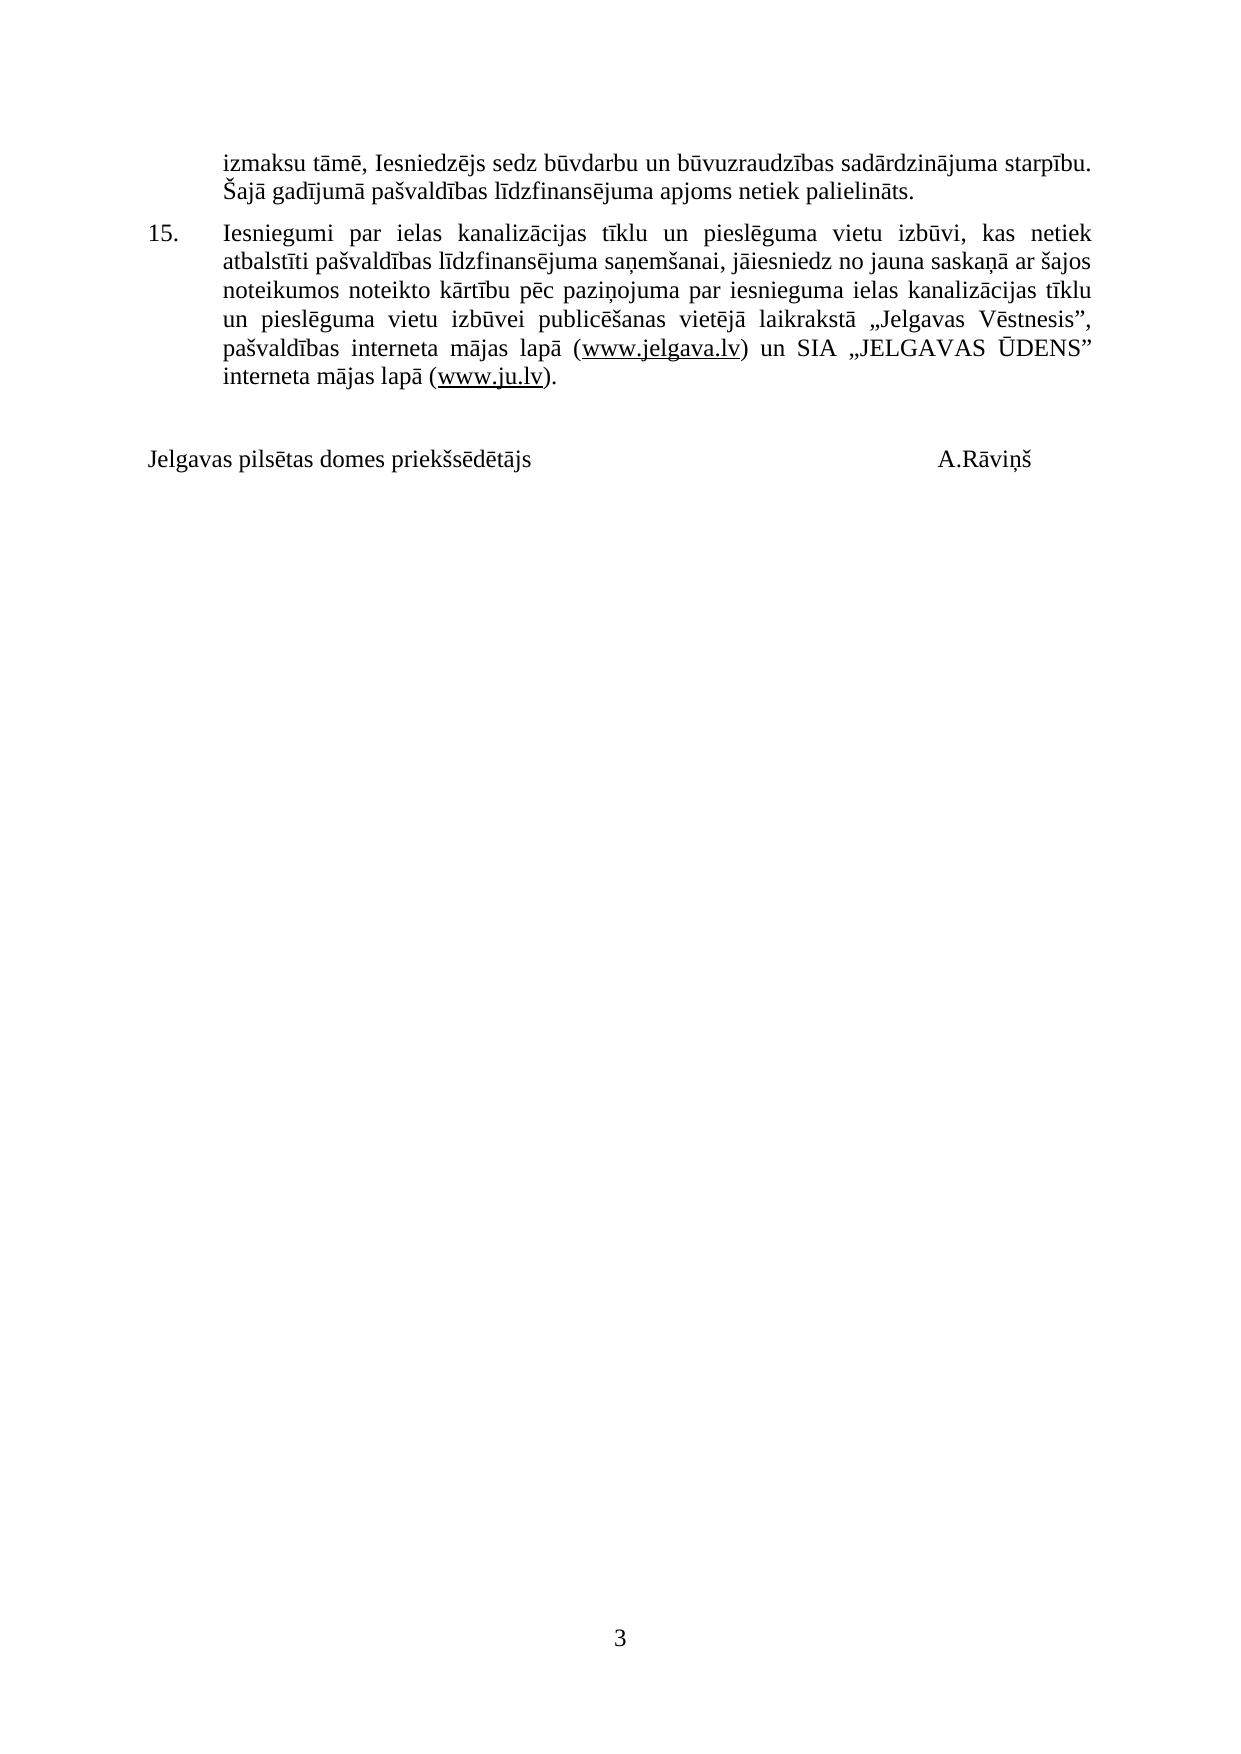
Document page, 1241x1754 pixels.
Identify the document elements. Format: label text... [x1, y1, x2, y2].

list Iesniegumi par ielas kanalizācijas tīklu un pieslēguma vietu izbūvi, kas netiek atbalstīti pašvaldības līdzfinansējuma saņemšanai, jāiesniedz no jauna saskaņā ar šajos noteikumos noteikto kārtību pēc paziņojuma par iesnieguma ielas kanalizācijas tīklu un pieslēguma vietu izbūvei publicēšanas vietējā laikrakstā „Jelgavas Vēstnesis”, pašvaldības interneta mājas lapā (www.jelgava.lv) un SIA „JELGAVAS ŪDENS” interneta mājas lapā (www.ju.lv). [148, 218, 1092, 390]
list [148, 148, 1092, 205]
text Jelgavas pilsētas domes priekšsēdētājs A.Rāviņš [148, 444, 1092, 473]
